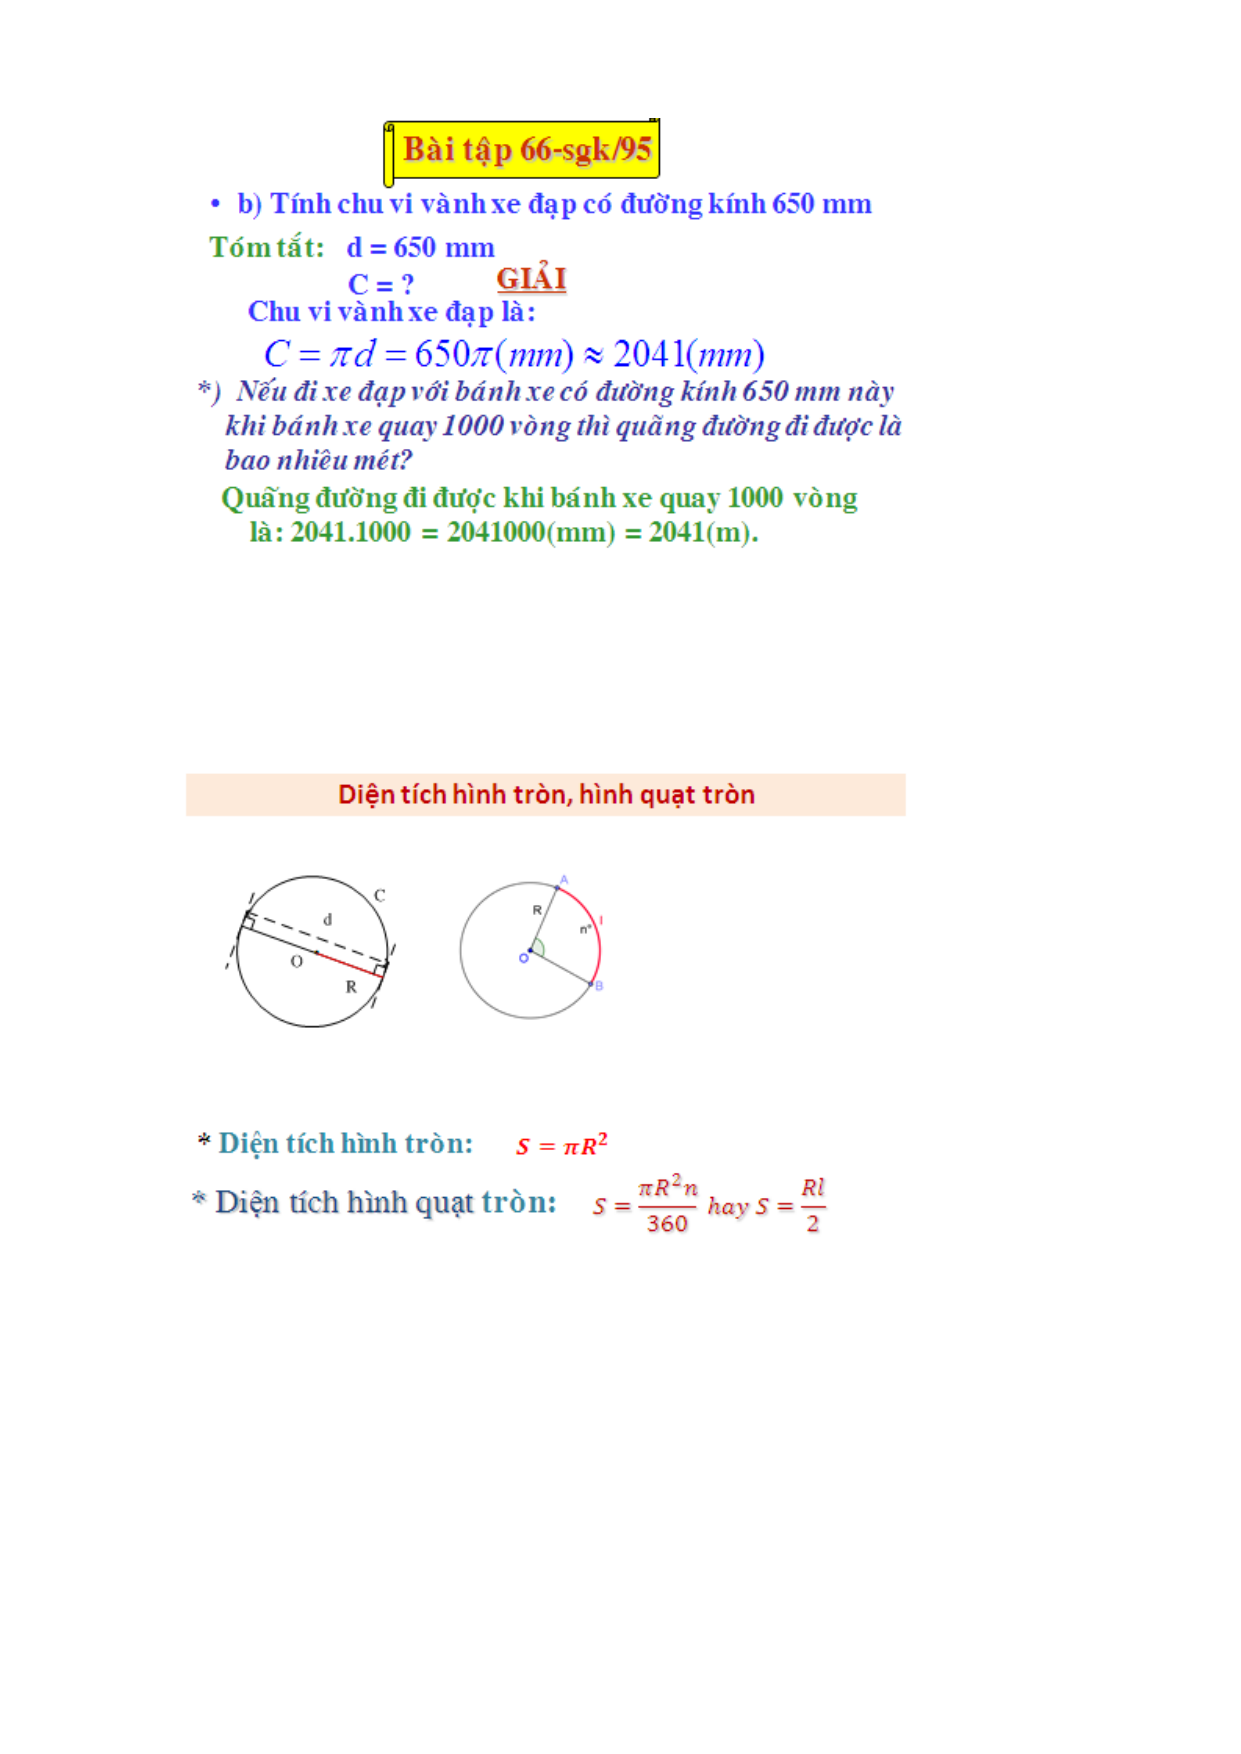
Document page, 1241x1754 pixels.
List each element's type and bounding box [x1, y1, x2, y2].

picture [177, 118, 928, 1244]
